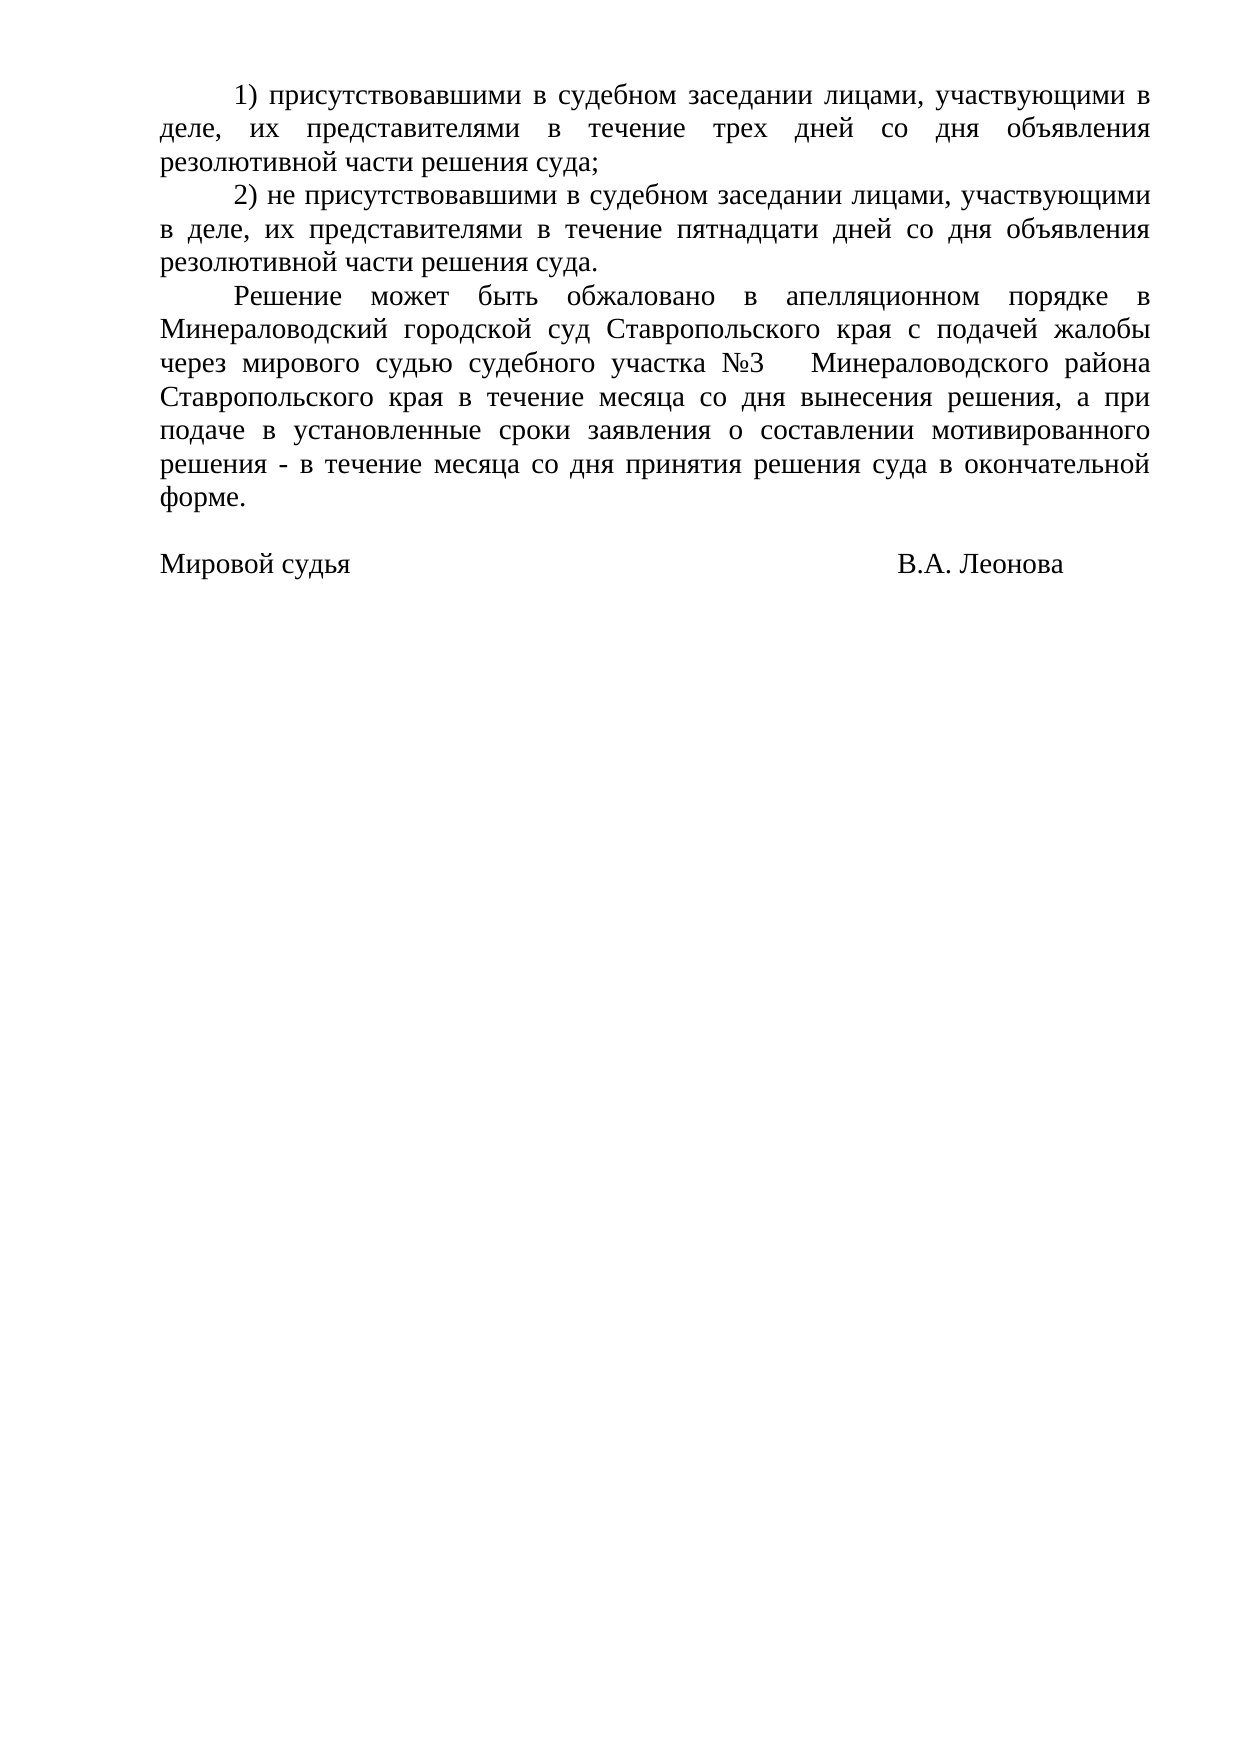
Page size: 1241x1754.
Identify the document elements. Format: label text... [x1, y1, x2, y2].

text Мировой судья В.А. Леонова [159, 546, 1152, 580]
text Решение может быть обжаловано в апелляционном порядке в Минераловодский городской суд Ставропольского края с подачей жалобы через мирового судью судебного участка №3 Минераловодского района Ставропольского края в течение месяца со дня вынесения решения, а при подаче в установленные сроки заявления о составлении мотивированного решения - в течение месяца со дня принятия решения суда в окончательной форме. [159, 278, 1152, 513]
text 2) не присутствовавшими в судебном заседании лицами, участвующими в деле, их представителями в течение пятнадцати дней со дня объявления резолютивной части решения суда. [159, 177, 1152, 278]
text 1) присутствовавшими в судебном заседании лицами, участвующими в деле, их представителями в течение трех дней со дня объявления резолютивной части решения суда; [159, 77, 1152, 177]
